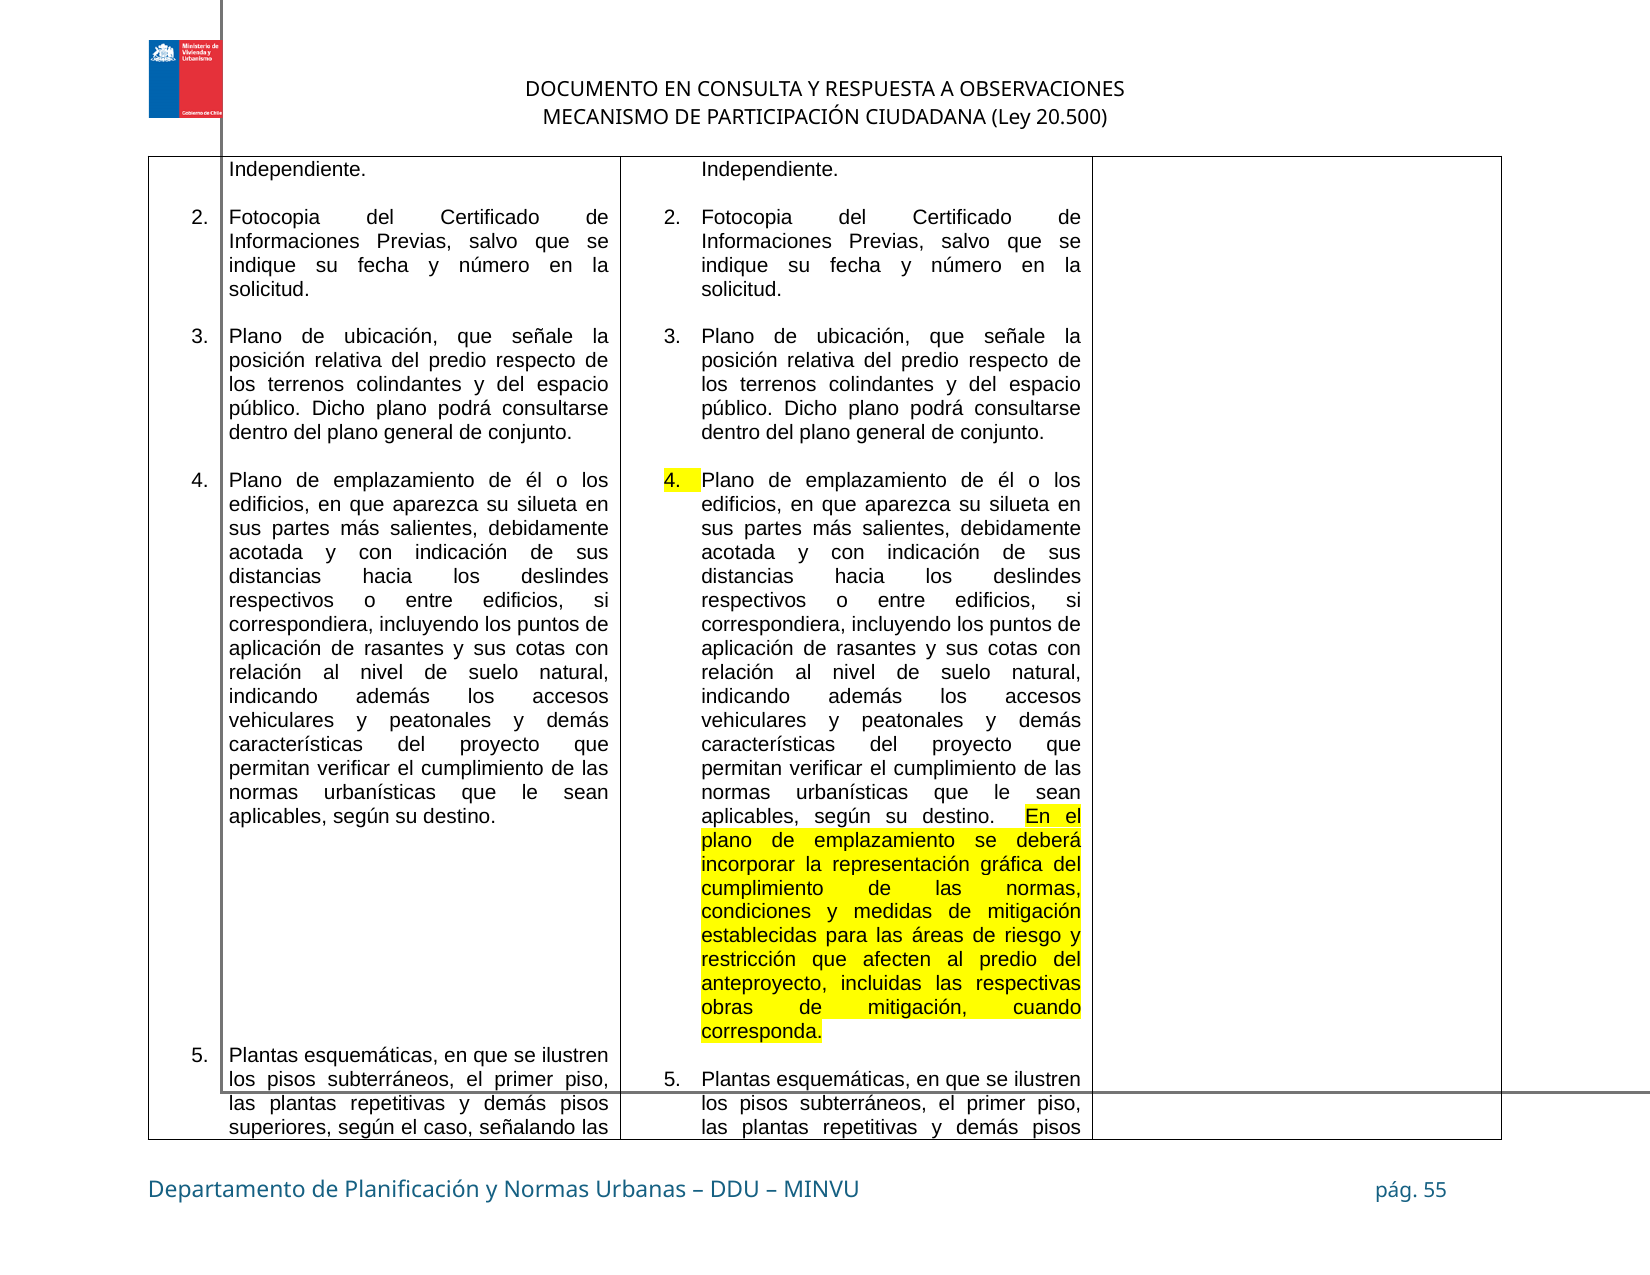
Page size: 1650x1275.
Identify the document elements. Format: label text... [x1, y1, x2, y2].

table_cell [1093, 157, 1501, 1139]
picture [147, 40, 223, 116]
